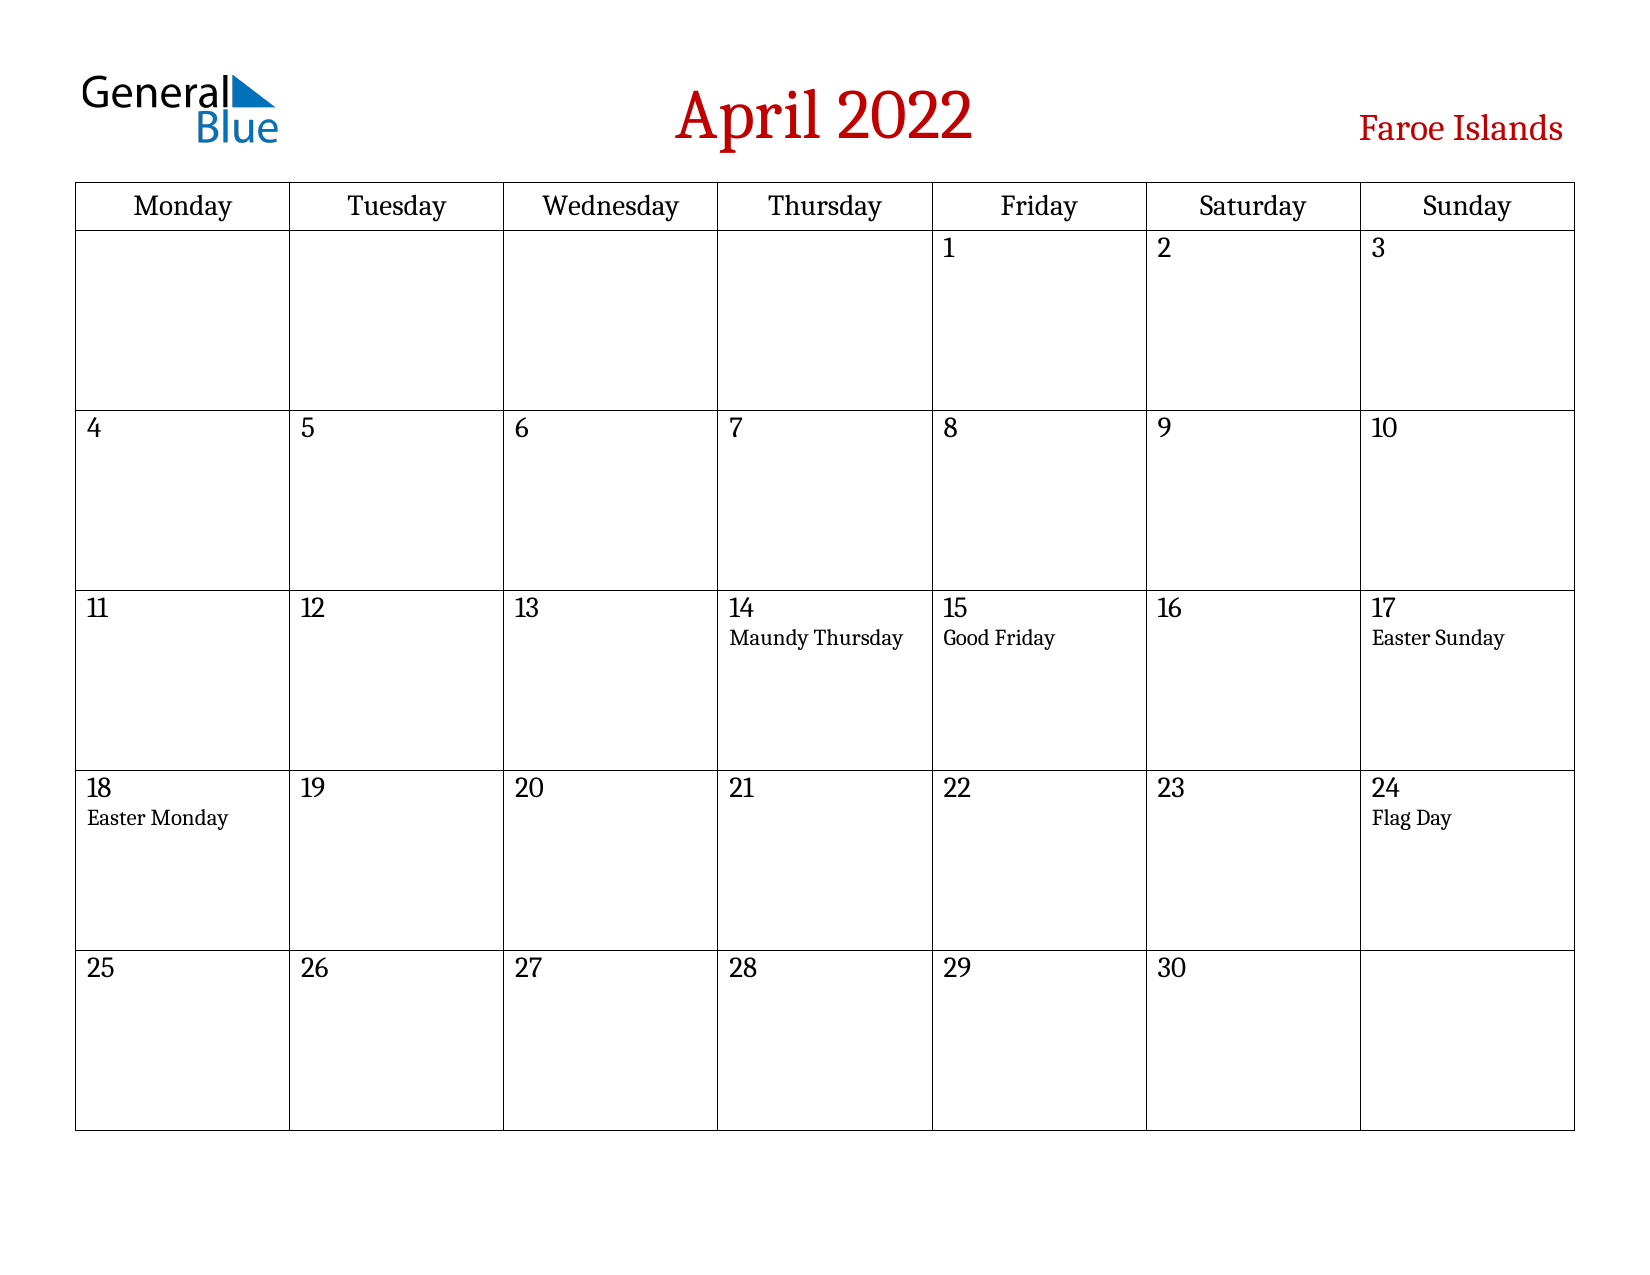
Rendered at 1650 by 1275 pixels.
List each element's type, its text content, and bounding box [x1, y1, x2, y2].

table_cell 28 [718, 951, 932, 985]
table_cell Friday [933, 183, 1146, 230]
table_cell [933, 445, 1146, 590]
table_cell 13 [504, 591, 717, 625]
table_cell 3 [1361, 231, 1574, 264]
table_cell [290, 231, 503, 264]
table_cell [718, 265, 932, 410]
picture [82, 75, 278, 143]
table_cell Flag Day [1361, 805, 1574, 950]
table_cell 2 [1147, 231, 1360, 264]
table_cell [718, 445, 932, 590]
table_cell 11 [76, 591, 289, 625]
table_cell [1147, 445, 1360, 590]
table_cell 5 [290, 411, 503, 444]
table_cell [718, 985, 932, 1130]
table_cell [1361, 445, 1574, 590]
table_cell [933, 805, 1146, 950]
table_cell [76, 265, 289, 410]
table_cell 14 [718, 591, 932, 625]
table_cell 24 [1361, 771, 1574, 805]
table_cell [504, 985, 717, 1130]
table_cell 20 [504, 771, 717, 805]
table_cell [504, 265, 717, 410]
table_cell Saturday [1147, 183, 1360, 230]
table_cell 22 [933, 771, 1146, 805]
table_cell [76, 231, 289, 264]
table_cell [290, 805, 503, 950]
table_cell [290, 985, 503, 1130]
table_cell [504, 445, 717, 590]
table_cell 27 [504, 951, 717, 985]
table_cell [504, 805, 717, 950]
table_cell Easter Sunday [1361, 625, 1574, 770]
table_cell [1147, 265, 1360, 410]
table_cell Tuesday [290, 183, 503, 230]
table_cell 21 [718, 771, 932, 805]
table_cell [1147, 805, 1360, 950]
table_cell [1147, 625, 1360, 770]
table_cell [718, 805, 932, 950]
table_cell [1147, 985, 1360, 1130]
table_cell 25 [76, 951, 289, 985]
table_cell 6 [504, 411, 717, 444]
table_header Faroe Islands [1146, 75, 1574, 182]
table_cell Sunday [1361, 183, 1574, 230]
table_cell [1361, 951, 1574, 985]
table_cell 30 [1147, 951, 1360, 985]
table_cell [1361, 985, 1574, 1130]
table_cell [290, 625, 503, 770]
table_cell 15 [933, 591, 1146, 625]
table_cell [718, 231, 932, 264]
table_cell 10 [1361, 411, 1574, 444]
table_cell 12 [290, 591, 503, 625]
table_cell 4 [76, 411, 289, 444]
table_cell 29 [933, 951, 1146, 985]
table_cell 7 [718, 411, 932, 444]
table_cell [290, 265, 503, 410]
table_header [76, 75, 503, 182]
table_cell [933, 985, 1146, 1130]
table_cell [1361, 265, 1574, 410]
table_cell [76, 985, 289, 1130]
table_cell [290, 445, 503, 590]
table_cell Wednesday [504, 183, 717, 230]
table_cell 19 [290, 771, 503, 805]
table_cell 18 [76, 771, 289, 805]
table_cell Easter Monday [76, 805, 289, 950]
table_cell 26 [290, 951, 503, 985]
table_cell 16 [1147, 591, 1360, 625]
table_cell Monday [76, 183, 289, 230]
table_cell [76, 445, 289, 590]
table_cell 8 [933, 411, 1146, 444]
table_cell Good Friday [933, 625, 1146, 770]
table_cell [76, 625, 289, 770]
table_cell Maundy Thursday [718, 625, 932, 770]
table_cell Thursday [718, 183, 932, 230]
table_cell [933, 265, 1146, 410]
table_cell 9 [1147, 411, 1360, 444]
table_cell [504, 625, 717, 770]
table_cell 1 [933, 231, 1146, 264]
table_cell 23 [1147, 771, 1360, 805]
table_header April 2022 [504, 75, 1146, 182]
table_cell [504, 231, 717, 264]
table_cell 17 [1361, 591, 1574, 625]
